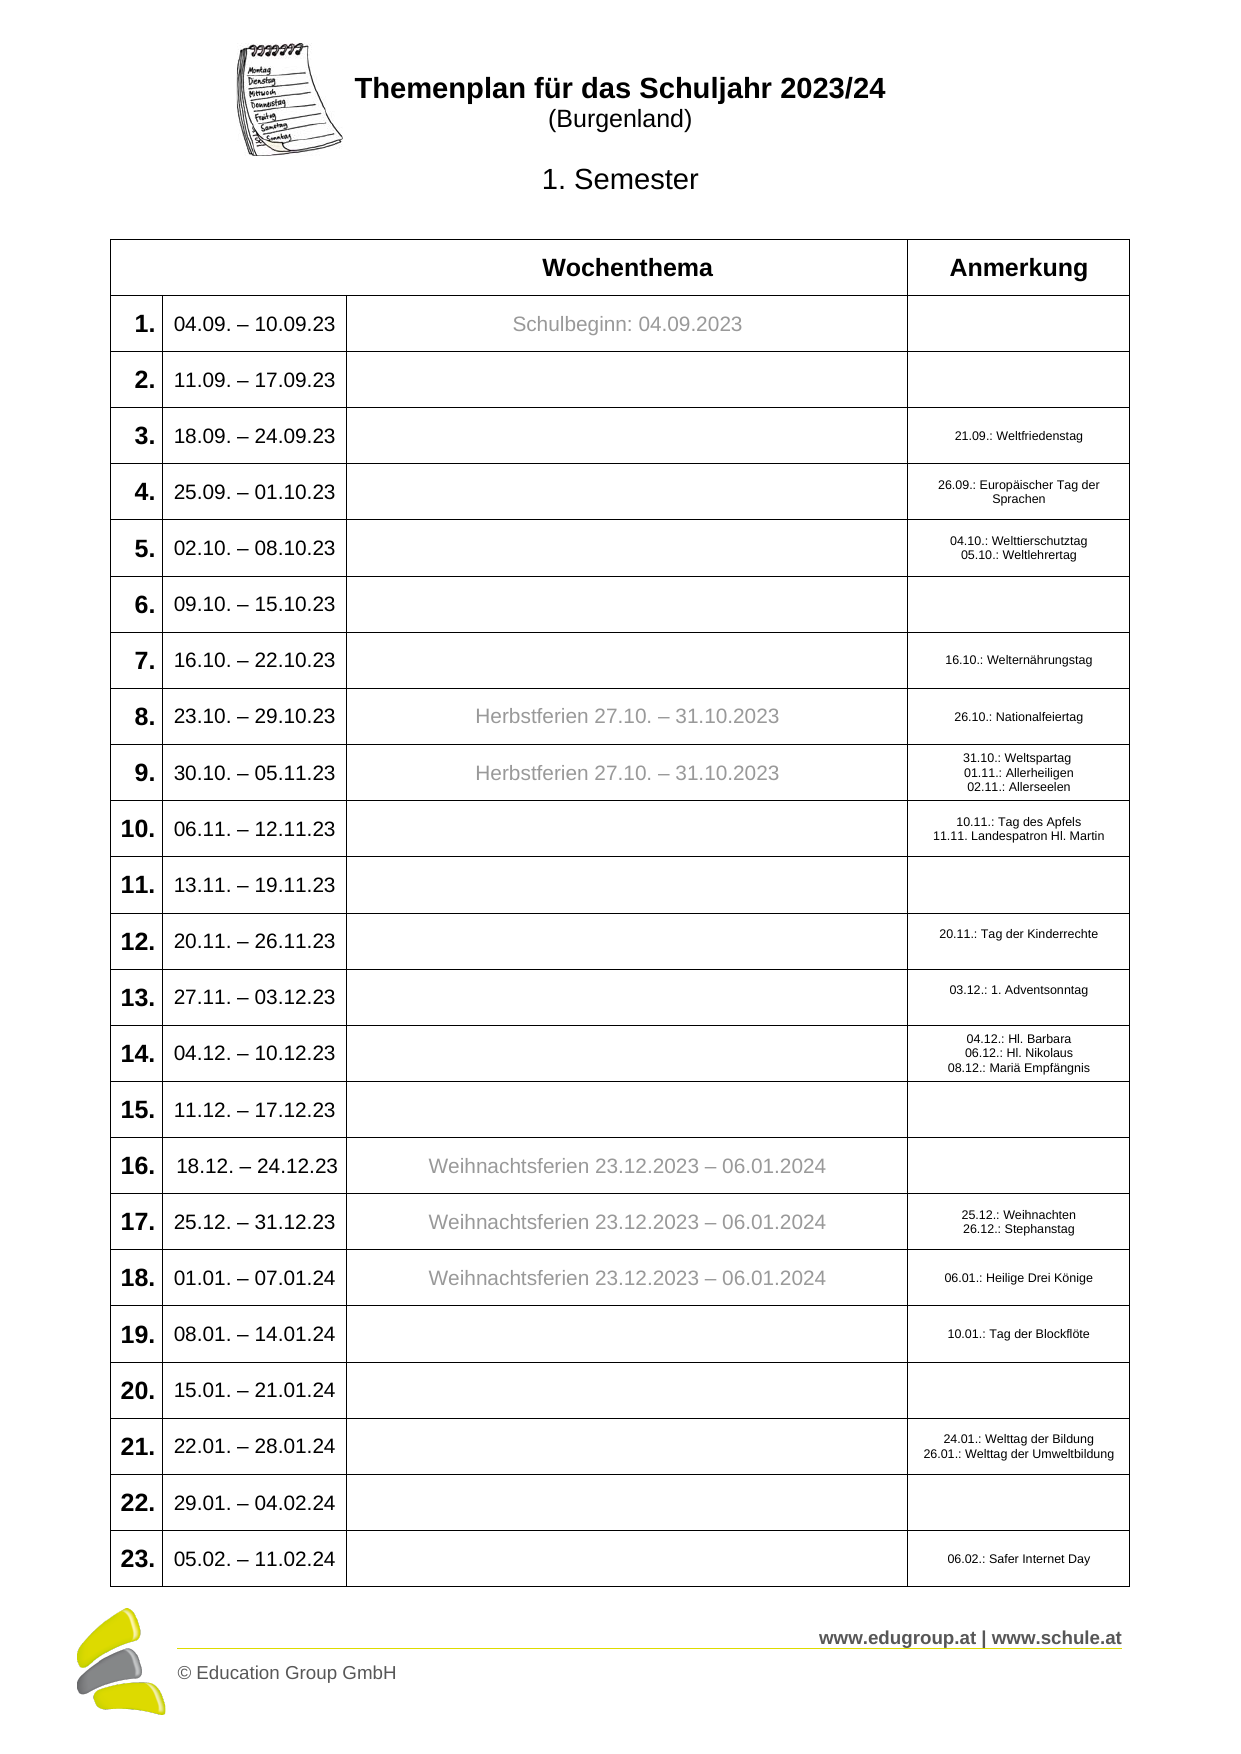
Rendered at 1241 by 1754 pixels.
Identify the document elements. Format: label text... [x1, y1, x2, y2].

table_cell 23. [111, 1531, 162, 1586]
table_cell 12. [111, 914, 162, 968]
table_cell [347, 1419, 907, 1474]
table_cell [347, 1082, 907, 1137]
table_cell 06.11. – 12.11.23 [163, 801, 346, 856]
table_cell [347, 1531, 907, 1586]
table_cell 4. [111, 464, 162, 519]
table_cell 13.11. – 19.11.23 [163, 857, 346, 912]
table_cell [347, 1306, 907, 1362]
table_cell 15.01. – 21.01.24 [163, 1363, 346, 1418]
table_cell 20.11. – 26.11.23 [163, 914, 346, 968]
table_cell [908, 857, 1129, 912]
table_cell 11.09. – 17.09.23 [163, 352, 346, 407]
table_header Anmerkung [908, 240, 1129, 295]
table_cell 17. [111, 1194, 162, 1249]
table_cell 10. [111, 801, 162, 856]
table_cell [347, 1026, 907, 1081]
table_cell [347, 914, 907, 968]
table_cell 30.10. – 05.11.23 [163, 745, 346, 800]
table_cell 02.10. – 08.10.23 [163, 520, 346, 576]
table_cell 19. [111, 1306, 162, 1362]
table_cell 01.01. – 07.01.24 [163, 1250, 346, 1305]
table_cell [908, 1082, 1129, 1137]
table_cell [347, 352, 907, 407]
table_cell 18.09. – 24.09.23 [163, 408, 346, 463]
table_cell 06.01.: Heilige Drei Könige [908, 1250, 1129, 1305]
table_cell 18. [111, 1250, 162, 1305]
table_cell Weihnachtsferien 23.12.2023 – 06.01.2024 [347, 1194, 907, 1249]
table_cell [347, 408, 907, 463]
table_cell 22. [111, 1475, 162, 1530]
table_header [111, 240, 347, 295]
table_cell Schulbeginn: 04.09.2023 [347, 296, 907, 351]
table_cell 25.09. – 01.10.23 [163, 464, 346, 519]
table_cell 16.10. – 22.10.23 [163, 633, 346, 688]
table_cell 24.01.: Welttag der Bildung 26.01.: Welttag der Umweltbildung [908, 1419, 1129, 1474]
table_cell Weihnachtsferien 23.12.2023 – 06.01.2024 [347, 1250, 907, 1305]
table_cell 06.02.: Safer Internet Day [908, 1531, 1129, 1586]
table_cell [347, 464, 907, 519]
table_cell 03.12.: 1. Adventsonntag [908, 970, 1129, 1025]
table_cell 09.10. – 15.10.23 [163, 577, 346, 632]
table_cell 14. [111, 1026, 162, 1081]
table_cell [347, 857, 907, 912]
table_cell 26.10.: Nationalfeiertag [908, 689, 1129, 744]
text 1. Semester [118, 162, 1122, 195]
picture [77, 1608, 166, 1715]
table_cell 10.01.: Tag der Blockflöte [908, 1306, 1129, 1362]
table_cell 29.01. – 04.02.24 [163, 1475, 346, 1530]
table_cell 04.10.: Welttierschutztag 05.10.: Weltlehrertag [908, 520, 1129, 576]
table_cell 10.11.: Tag des Apfels 11.11. Landespatron Hl. Martin [908, 801, 1129, 856]
table_header Wochenthema [347, 240, 907, 295]
table_cell [347, 1475, 907, 1530]
table_cell 23.10. – 29.10.23 [163, 689, 346, 744]
table_cell 04.12.: Hl. Barbara 06.12.: Hl. Nikolaus 08.12.: Mariä Empfängnis [908, 1026, 1129, 1081]
table_cell 22.01. – 28.01.24 [163, 1419, 346, 1474]
table_cell 20. [111, 1363, 162, 1418]
table_cell [347, 520, 907, 576]
table_cell 18.12. – 24.12.23 [163, 1138, 346, 1193]
table_cell [908, 352, 1129, 407]
table_cell [908, 1475, 1129, 1530]
table_cell 2. [111, 352, 162, 407]
table_cell 08.01. – 14.01.24 [163, 1306, 346, 1362]
table_cell 7. [111, 633, 162, 688]
table_cell 16. [111, 1138, 162, 1193]
table_cell 21.09.: Weltfriedenstag [908, 408, 1129, 463]
table_cell 1. [111, 296, 162, 351]
table_cell 9. [111, 745, 162, 800]
table_cell [908, 577, 1129, 632]
table_cell Herbstferien 27.10. – 31.10.2023 [347, 689, 907, 744]
table_cell 04.12. – 10.12.23 [163, 1026, 346, 1081]
table_cell 5. [111, 520, 162, 576]
table_cell 8. [111, 689, 162, 744]
table_cell 26.09.: Europäischer Tag der Sprachen [908, 464, 1129, 519]
table_cell 11. [111, 857, 162, 912]
table_cell 04.09. – 10.09.23 [163, 296, 346, 351]
table_cell 21. [111, 1419, 162, 1474]
table_cell [347, 1363, 907, 1418]
table_cell 16.10.: Welternährungstag [908, 633, 1129, 688]
table_cell [347, 577, 907, 632]
table_cell 3. [111, 408, 162, 463]
table_cell 11.12. – 17.12.23 [163, 1082, 346, 1137]
table_cell 25.12. – 31.12.23 [163, 1194, 346, 1249]
table_cell Herbstferien 27.10. – 31.10.2023 [347, 745, 907, 800]
table_cell [908, 1363, 1129, 1418]
table_cell [347, 801, 907, 856]
table_cell 6. [111, 577, 162, 632]
table_cell 31.10.: Weltspartag 01.11.: Allerheiligen 02.11.: Allerseelen [908, 745, 1129, 800]
table_cell [347, 633, 907, 688]
picture [236, 43, 343, 156]
table_cell 15. [111, 1082, 162, 1137]
table_cell [347, 970, 907, 1025]
table_cell Weihnachtsferien 23.12.2023 – 06.01.2024 [347, 1138, 907, 1193]
table_cell 25.12.: Weihnachten 26.12.: Stephanstag [908, 1194, 1129, 1249]
table_cell [908, 1138, 1129, 1193]
table_cell 20.11.: Tag der Kinderrechte [908, 914, 1129, 968]
table_cell 27.11. – 03.12.23 [163, 970, 346, 1025]
table_cell 05.02. – 11.02.24 [163, 1531, 346, 1586]
table_cell 13. [111, 970, 162, 1025]
table_cell [908, 296, 1129, 351]
